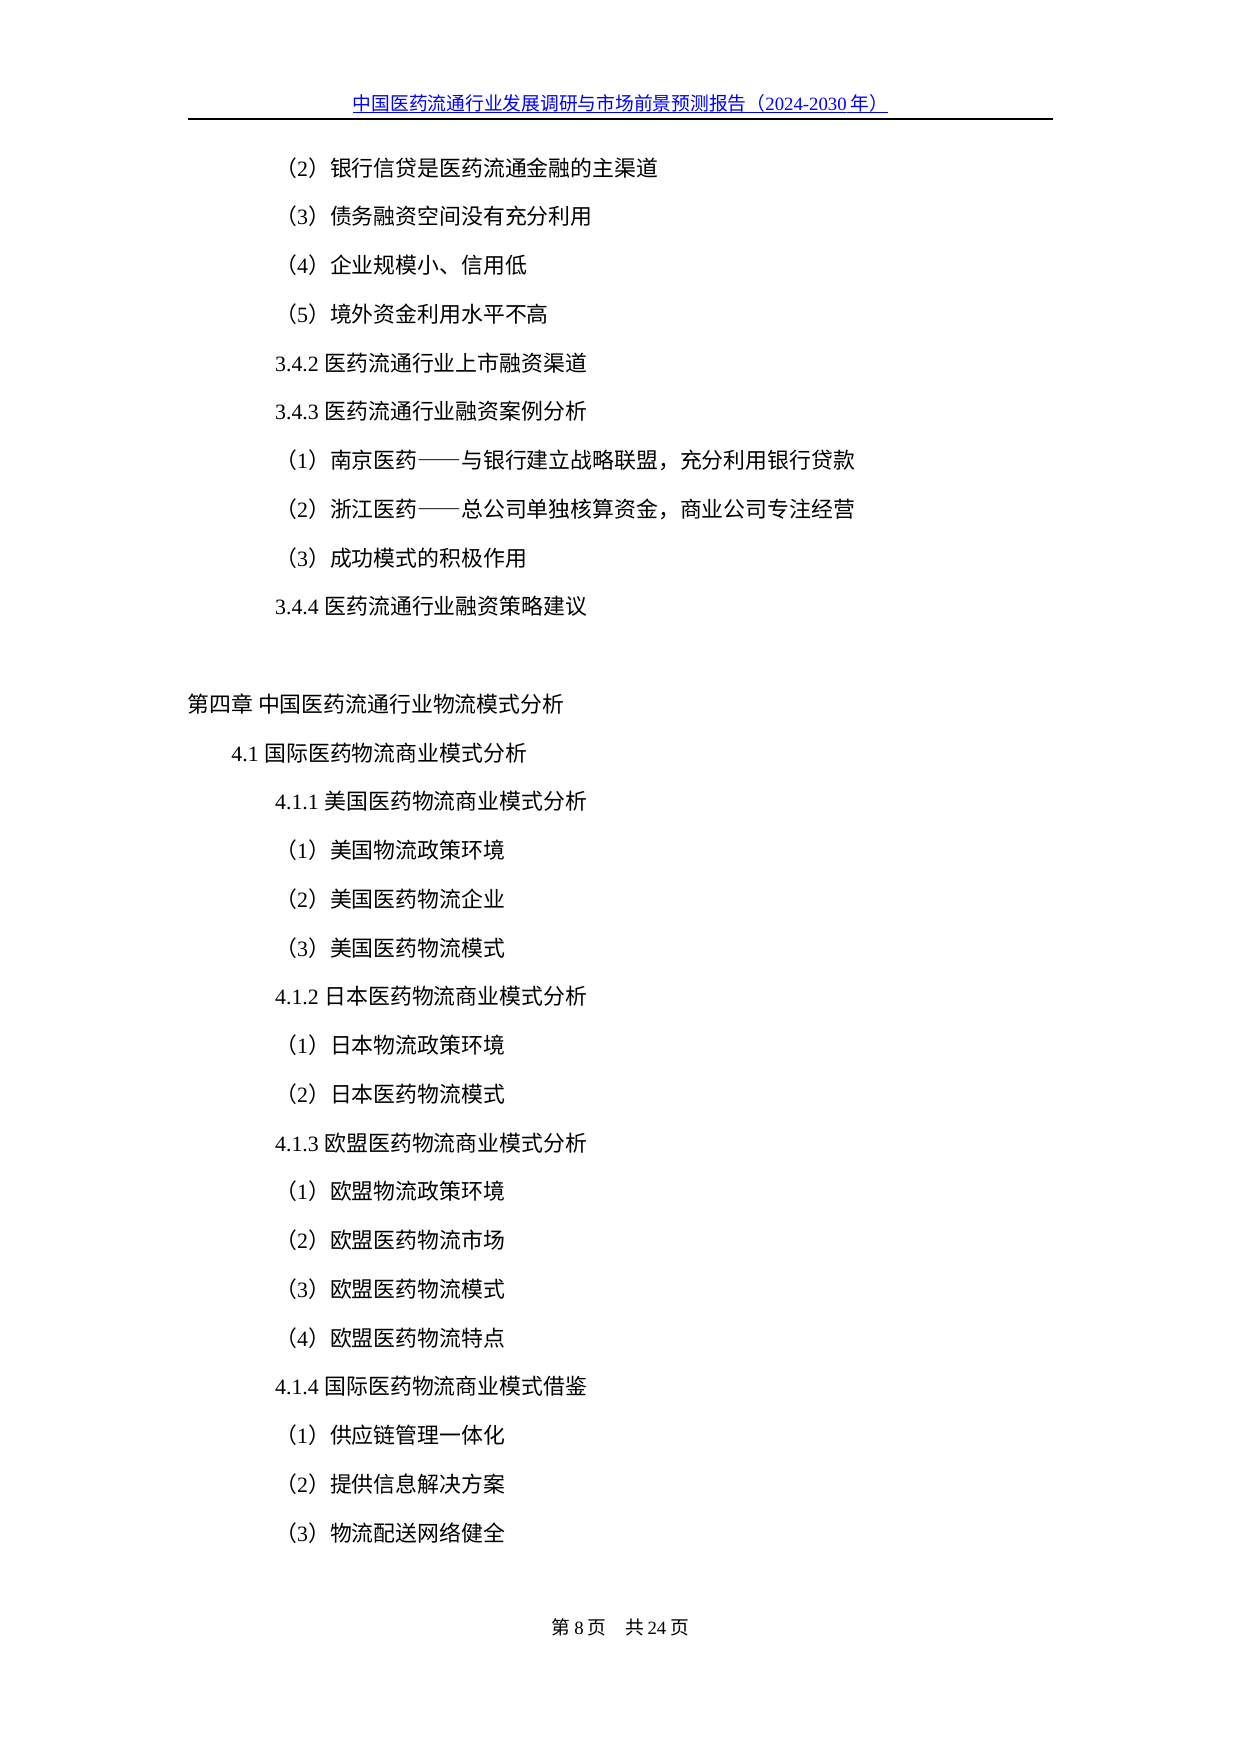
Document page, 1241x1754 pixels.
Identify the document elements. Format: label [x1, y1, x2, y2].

text [187, 150, 1053, 1548]
